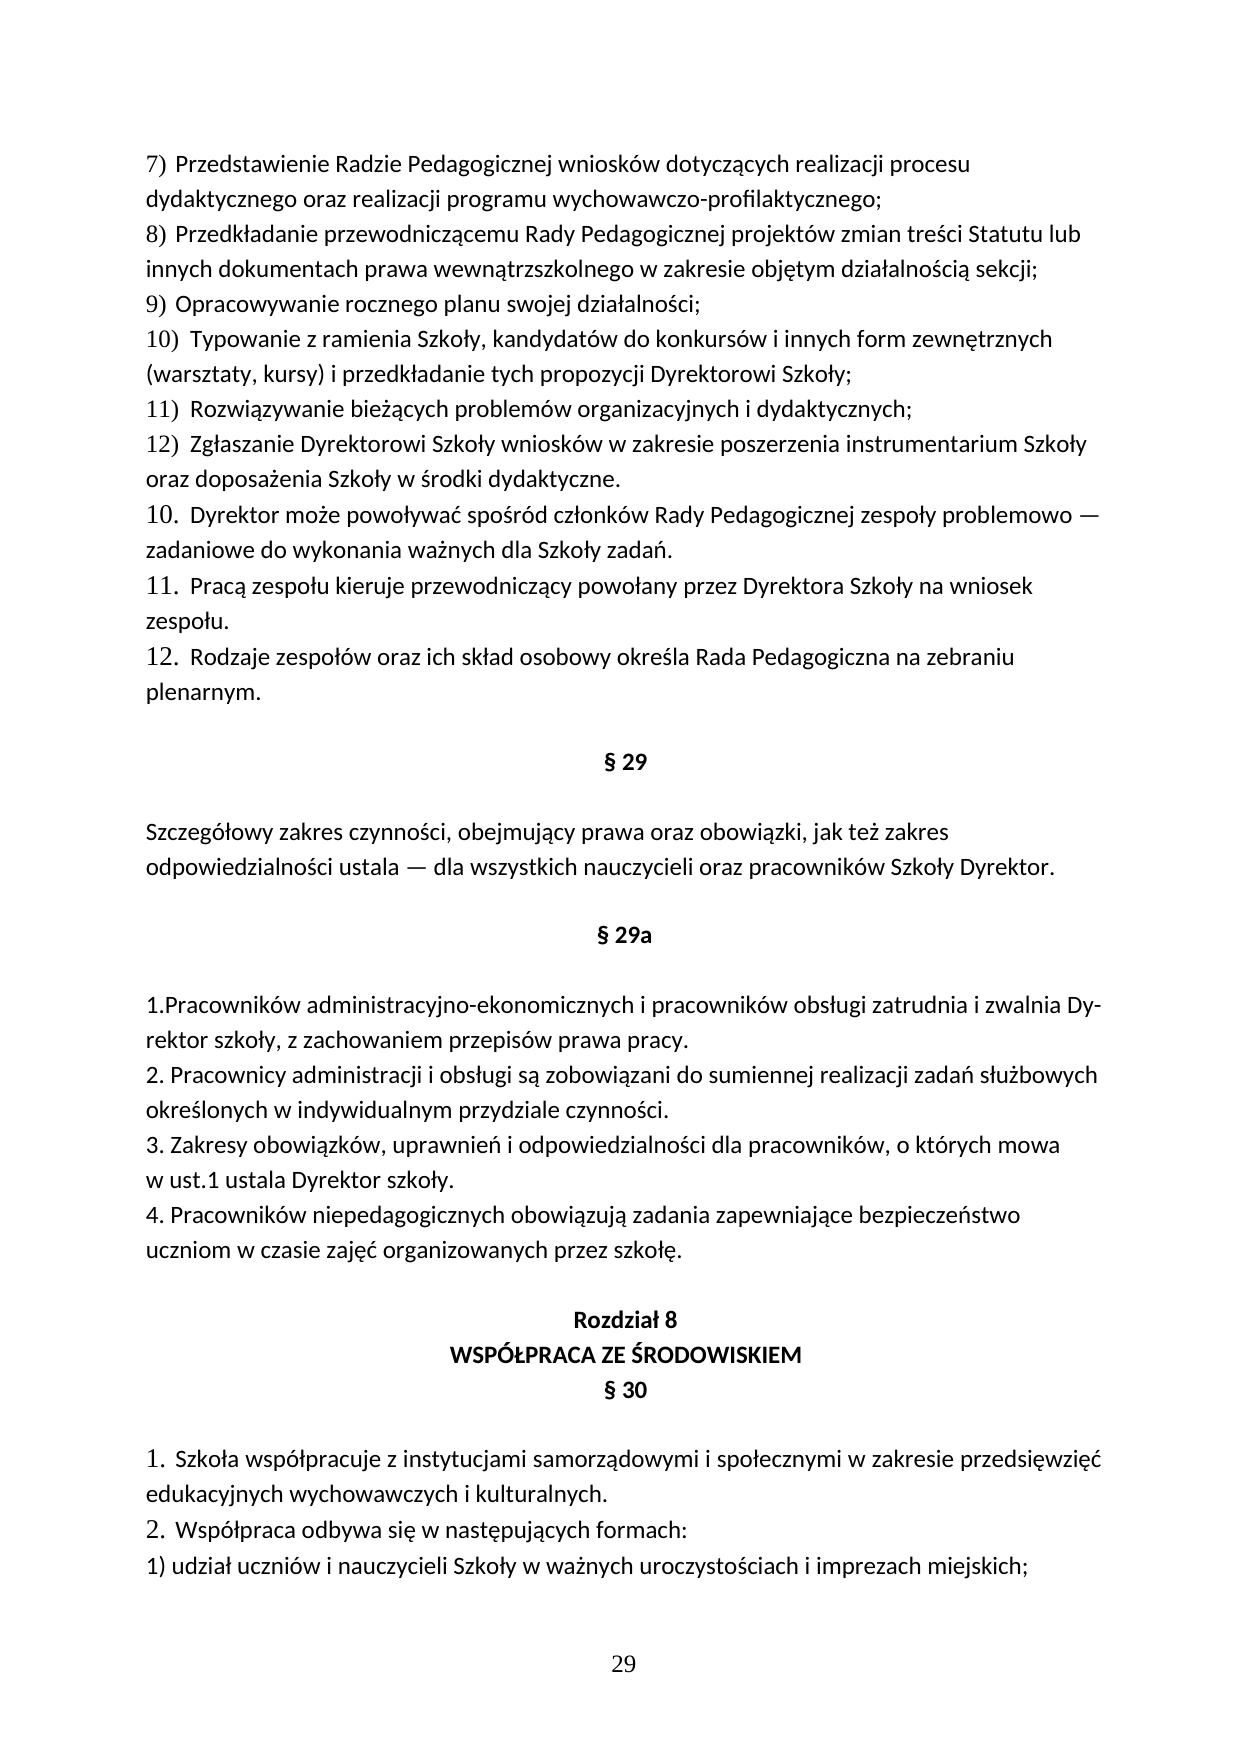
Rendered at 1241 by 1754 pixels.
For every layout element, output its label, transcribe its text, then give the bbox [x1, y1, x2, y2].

list Dyrektor może powoływać spośród członków Rady Pedagogicznej zespoły problemowo — zadaniowe do wykonania ważnych dla Szkoły zadań. [146, 498, 1103, 565]
list Przedstawienie Radzie Pedagogicznej wniosków dotyczących realizacji procesu dydaktycznego oraz realizacji programu wychowawczo-profilaktycznego; [146, 148, 1103, 214]
list Typowanie z ramienia Szkoły, kandydatów do konkursów i innych form zewnętrznych [146, 323, 1103, 354]
list Rodzaje zespołów oraz ich skład osobowy określa Rada Pedagogiczna na zebraniu plenarnym. [146, 641, 1103, 707]
list Rozwiązywanie bieżących problemów organizacyjnych i dydaktycznych; [146, 393, 1103, 424]
text § 30 [147, 1374, 1103, 1405]
text § 29 [147, 747, 1103, 777]
list Szkoła współpracuje z instytucjami samorządowymi i społecznymi w zakresie przedsięwzięć edukacyjnych wychowawczych i kulturalnych. [146, 1443, 1103, 1509]
list Współpraca odbywa się w następujących formach: [146, 1514, 1103, 1545]
text 1) udział uczniów i nauczycieli Szkoły w ważnych uroczystościach i imprezach miejskich; [146, 1550, 1103, 1580]
text 3. Zakresy obowiązków, uprawnień i odpowiedzialności dla pracowników, o których mowa w ust.1 ustala Dyrektor szkoły. [146, 1129, 1103, 1195]
text Szczegółowy zakres czynności, obejmujący prawa oraz obowiązki, jak też zakres odpowiedzialności ustala — dla wszystkich nauczycieli oraz pracowników Szkoły Dyrektor. [146, 817, 1103, 882]
text 2. Pracownicy administracji i obsługi są zobowiązani do sumiennej realizacji zadań służbowych określonych w indywidualnym przydziale czynności. [146, 1059, 1103, 1125]
text 4. Pracowników niepedagogicznych obowiązują zadania zapewniające bezpieczeństwo uczniom w czasie zajęć organizowanych przez szkołę. [146, 1199, 1103, 1265]
text (warsztaty, kursy) i przedkładanie tych propozycji Dyrektorowi Szkoły; [146, 358, 1103, 389]
subtitle Rozdział 8 WSPÓŁPRACA ZE ŚRODOWISKIEM [147, 1304, 1103, 1370]
list Zgłaszanie Dyrektorowi Szkoły wniosków w zakresie poszerzenia instrumentarium Szkoły oraz doposażenia Szkoły w środki dydaktyczne. [146, 428, 1103, 494]
list Opracowywanie rocznego planu swojej działalności; [146, 288, 1103, 319]
list Przedkładanie przewodniczącemu Rady Pedagogicznej projektów zmian treści Statutu lub innych dokumentach prawa wewnątrzszkolnego w zakresie objętym działalnością sekcji; [146, 218, 1103, 284]
text § 29a [146, 919, 1103, 950]
list Pracą zespołu kieruje przewodniczący powołany przez Dyrektora Szkoły na wniosek zespołu. [146, 569, 1103, 636]
text 1.Pracowników administracyjno-ekonomicznych i pracowników obsługi zatrudnia i zwalnia Dy-rektor szkoły, z zachowaniem przepisów prawa pracy. [146, 989, 1103, 1055]
